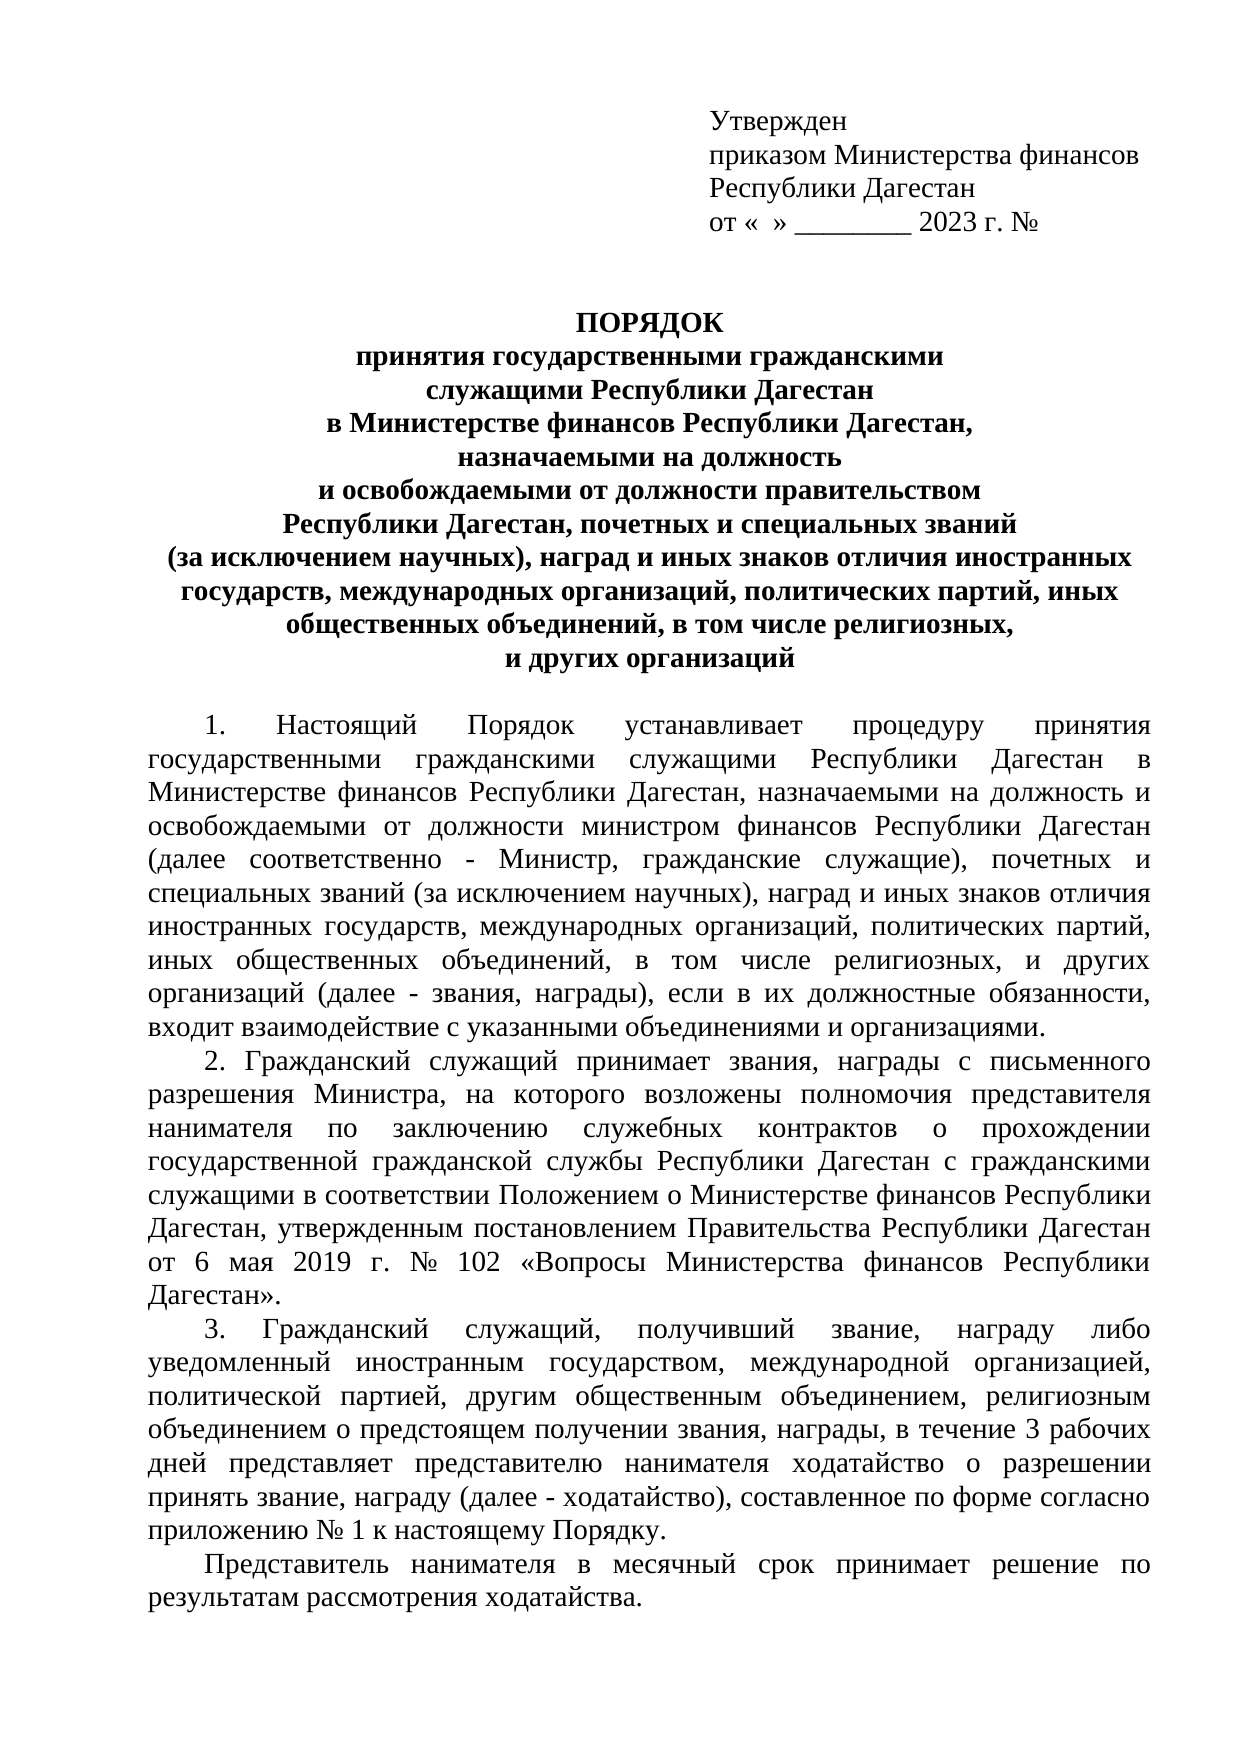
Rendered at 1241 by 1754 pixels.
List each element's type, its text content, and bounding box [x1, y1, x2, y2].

text (за исключением научных), наград и иных знаков отличия иностранных государств, международных организаций, политических партий, иных общественных объединений, в том числе религиозных, [148, 539, 1152, 640]
text служащими Республики Дагестан [148, 372, 1152, 405]
text Республики Дагестан, почетных и специальных званий [148, 506, 1152, 539]
text и других организаций [148, 640, 1152, 674]
text 1. Настоящий Порядок устанавливает процедуру принятия государственными гражданскими служащими Республики Дагестан в Министерстве финансов Республики Дагестан, назначаемыми на должность и освобождаемыми от должности министром финансов Республики Дагестан (далее соответственно - Министр, гражданские служащие), почетных и специальных званий (за исключением научных), наград и иных знаков отличия иностранных государств, международных организаций, политических партий, иных общественных объединений, в том числе религиозных, и других организаций (далее - звания, награды), если в их должностные обязанности, входит взаимодействие с указанными объединениями и организациями. [148, 707, 1152, 1043]
text Представитель нанимателя в месячный срок принимает решение по результатам рассмотрения ходатайства. [148, 1546, 1152, 1613]
text от « » ________ 2023 г. № [310, 204, 1152, 238]
text Утвержден [310, 103, 1152, 137]
text назначаемыми на должность [148, 439, 1152, 472]
text и освобождаемыми от должности правительством [148, 472, 1152, 506]
text принятия государственными гражданскими [148, 338, 1152, 372]
text Республики Дагестан [310, 171, 1152, 204]
text ПОРЯДОК [148, 305, 1152, 338]
text в Министерстве финансов Республики Дагестан, [148, 405, 1152, 439]
text приказом Министерства финансов [310, 137, 1152, 171]
text 3. Гражданский служащий, получивший звание, награду либо уведомленный иностранным государством, международной организацией, политической партией, другим общественным объединением, религиозным объединением о предстоящем получении звания, награды, в течение 3 рабочих дней представляет представителю нанимателя ходатайство о разрешении принять звание, награду (далее - ходатайство), составленное по форме согласно приложению № 1 к настоящему Порядку. [148, 1311, 1152, 1546]
text 2. Гражданский служащий принимает звания, награды с письменного разрешения Министра, на которого возложены полномочия представителя нанимателя по заключению служебных контрактов о прохождении государственной гражданской службы Республики Дагестан с гражданскими служащими в соответствии Положением о Министерстве финансов Республики Дагестан, утвержденным постановлением Правительства Республики Дагестан от 6 мая 2019 г. № 102 «Вопросы Министерства финансов Республики Дагестан». [148, 1043, 1152, 1311]
